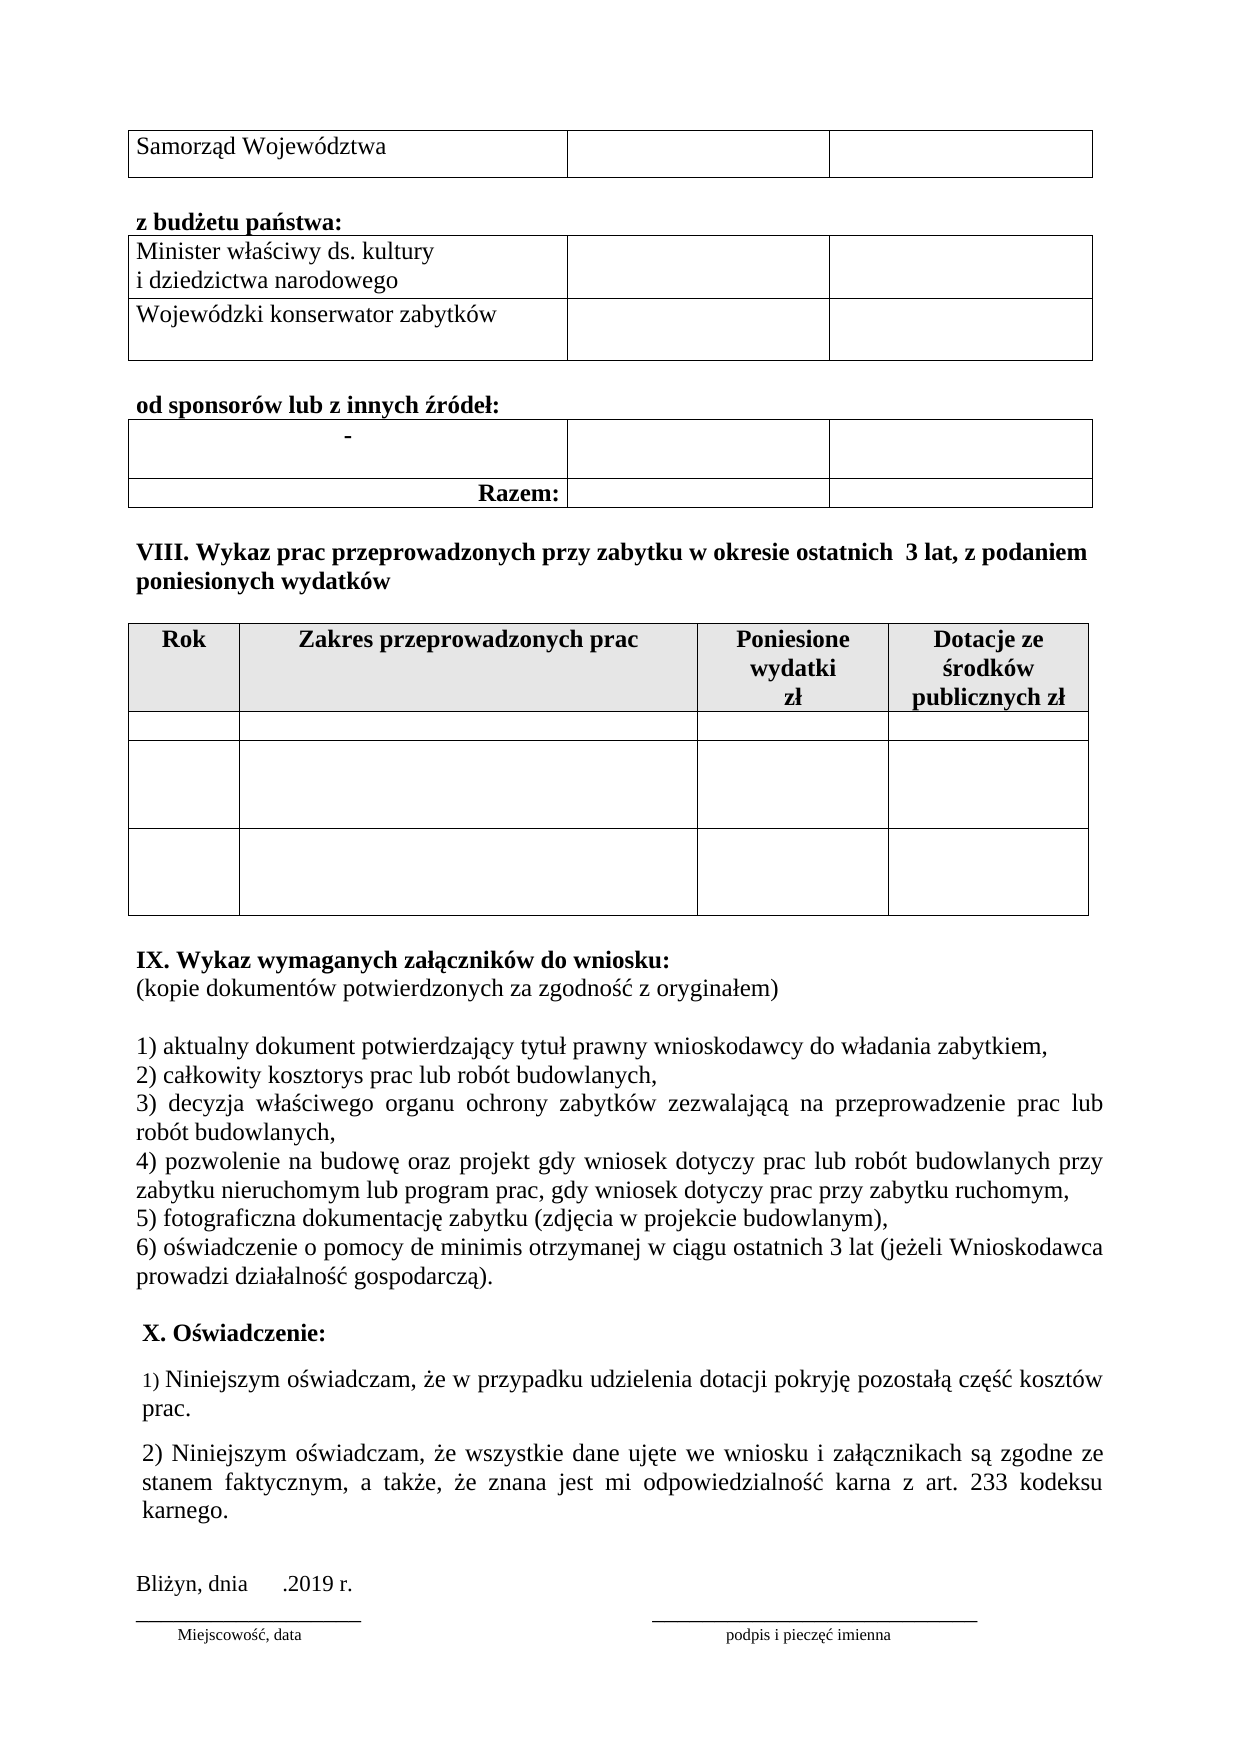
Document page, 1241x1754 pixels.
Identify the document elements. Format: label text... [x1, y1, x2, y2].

table_cell [240, 741, 697, 828]
text 1) aktualny dokument potwierdzający tytuł prawny wnioskodawcy do władania zabytkiem, [136, 1031, 1104, 1060]
table_header Rok [129, 624, 239, 711]
table_header Dotacje ze środków publicznych zł [889, 624, 1088, 711]
table_cell [240, 712, 697, 740]
table_header - [129, 420, 567, 477]
table_header Zakres przeprowadzonych prac [240, 624, 697, 711]
text IX. Wykaz wymaganych załączników do wniosku: [136, 945, 1104, 973]
table_cell [698, 829, 888, 915]
table_cell [240, 829, 697, 915]
text 6) oświadczenie o pomocy de minimis otrzymanej w ciągu ostatnich 3 lat (jeżeli Wnioskodawca prowadzi działalność gospodarczą). [136, 1232, 1104, 1290]
table_cell [889, 829, 1088, 915]
table_cell [889, 741, 1088, 828]
text od sponsorów lub z innych źródeł: [136, 390, 1104, 419]
table_cell [889, 712, 1088, 740]
text __________________ __________________________ [136, 1596, 1104, 1625]
text 2) całkowity kosztorys prac lub robót budowlanych, [136, 1060, 1104, 1088]
text Bliżyn, dnia .2019 r. [136, 1570, 1104, 1596]
text (kopie dokumentów potwierdzonych za zgodność z oryginałem) [136, 973, 1104, 1002]
table_cell [830, 479, 1092, 507]
list X. Oświadczenie: [142, 1318, 1104, 1347]
text z budżetu państwa: [136, 207, 1104, 235]
table_cell Samorząd Województwa [129, 131, 567, 177]
table_cell [830, 299, 1092, 360]
text 4) pozwolenie na budowę oraz projekt gdy wniosek dotyczy prac lub robót budowlanych przy zabytku nieruchomym lub program prac, gdy wniosek dotyczy prac przy zabytku ruchomym, [136, 1146, 1104, 1203]
table_header [568, 236, 829, 298]
table_header [830, 236, 1092, 298]
list 2) Niniejszym oświadczam, że wszystkie dane ujęte we wniosku i załącznikach są zgodne ze stanem faktycznym, a także, że znana jest mi odpowiedzialność karna z art. 233 kodeksu karnego. [142, 1438, 1104, 1524]
text Miejscowość, data podpis i pieczęć imienna [136, 1625, 1104, 1644]
table_cell [129, 829, 239, 915]
text VIII. Wykaz prac przeprowadzonych przy zabytku w okresie ostatnich 3 lat, z podaniem poniesionych wydatków [136, 537, 1104, 594]
table_cell [568, 479, 829, 507]
table_header Minister właściwy ds. kultury i dziedzictwa narodowego [129, 236, 567, 298]
table_header [830, 420, 1092, 477]
table_cell [568, 131, 829, 177]
table_cell Razem: [129, 479, 567, 507]
table_header Poniesione wydatki zł [698, 624, 888, 711]
table_cell [568, 299, 829, 360]
text 5) fotograficzna dokumentację zabytku (zdjęcia w projekcie budowlanym), [136, 1203, 1104, 1232]
table_cell Wojewódzki konserwator zabytków [129, 299, 567, 360]
table_cell [698, 741, 888, 828]
table_cell [830, 131, 1092, 177]
list 1) Niniejszym oświadczam, że w przypadku udzielenia dotacji pokryję pozostałą część kosztów prac. [142, 1364, 1104, 1421]
text 3) decyzja właściwego organu ochrony zabytków zezwalającą na przeprowadzenie prac lub robót budowlanych, [136, 1088, 1104, 1146]
table_cell [129, 712, 239, 740]
table_header [568, 420, 829, 477]
table_cell [129, 741, 239, 828]
table_cell [698, 712, 888, 740]
